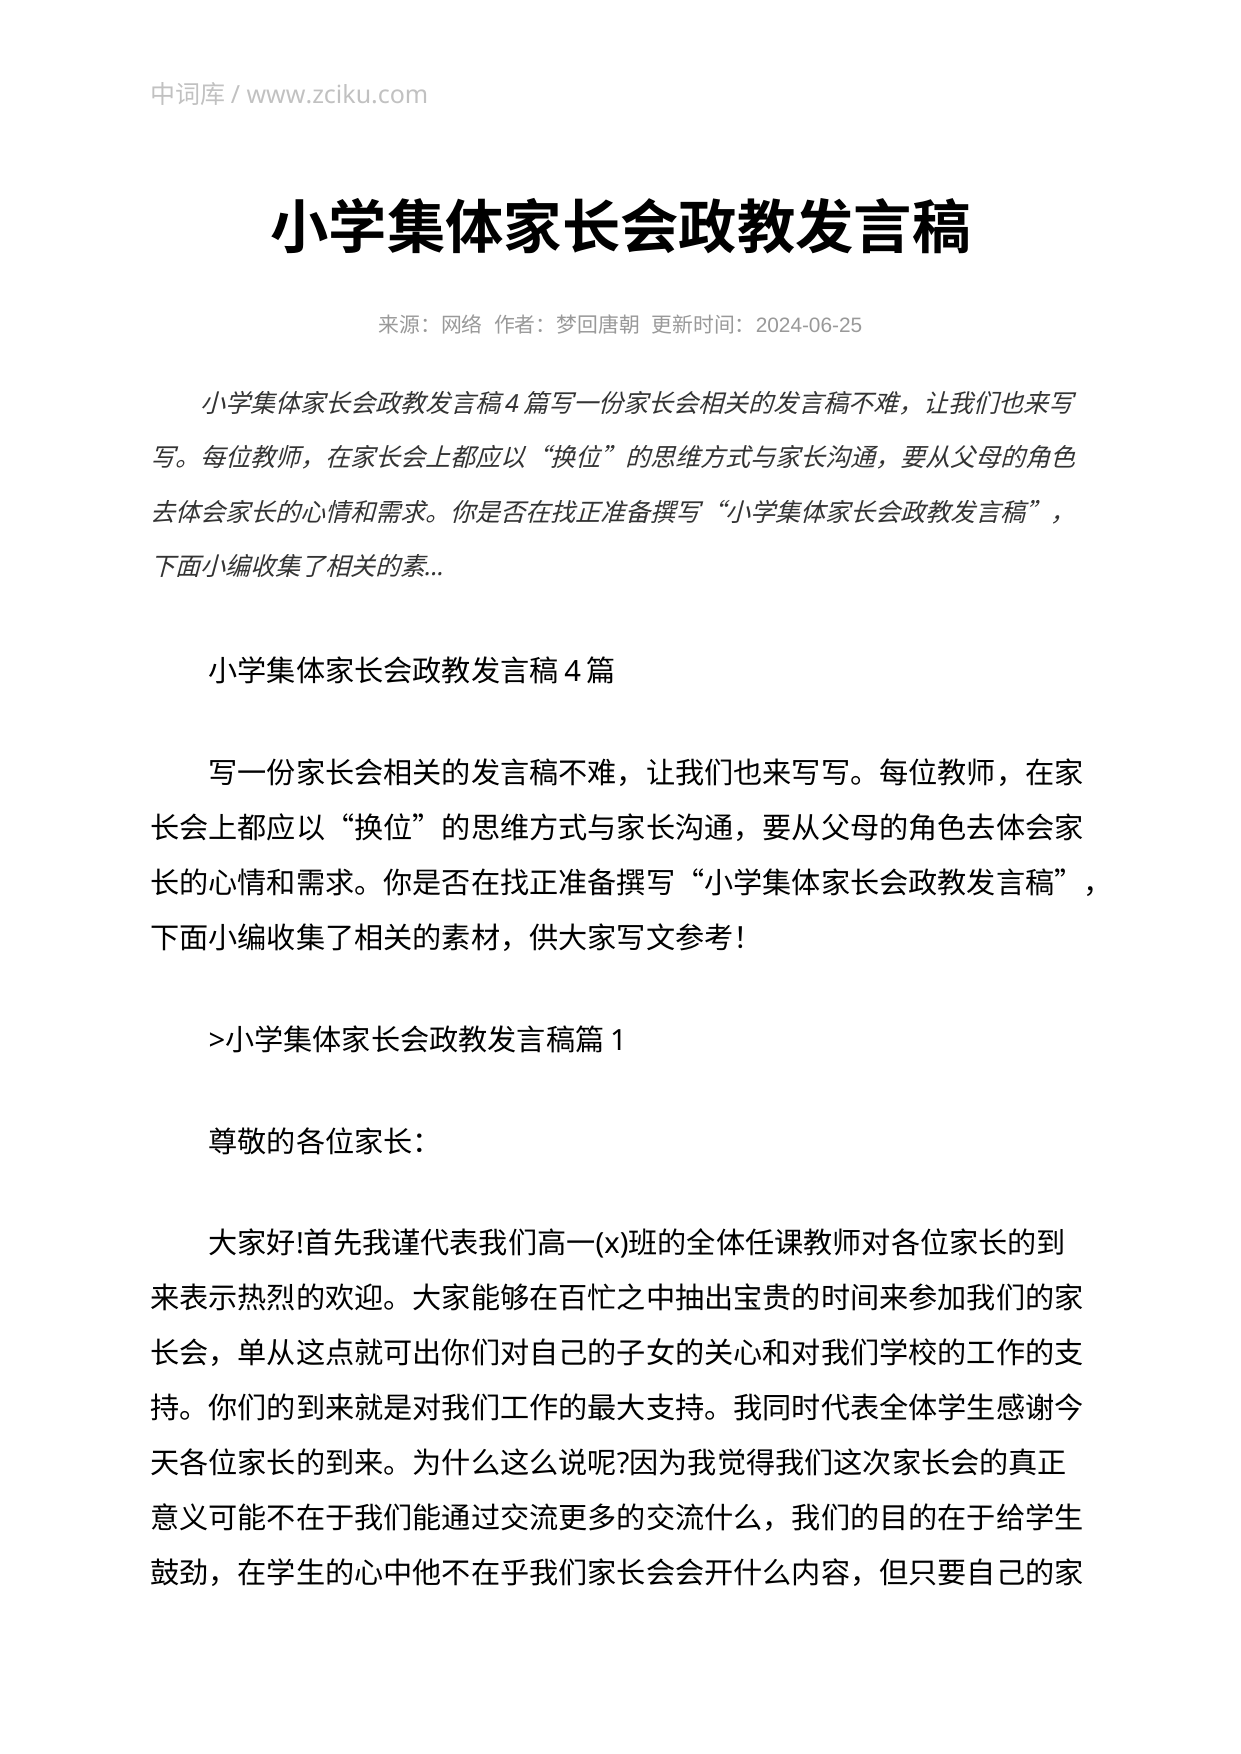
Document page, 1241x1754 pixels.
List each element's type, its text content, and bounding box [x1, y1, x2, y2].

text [150, 1220, 1090, 1592]
text 小学集体家长会政教发言稿4篇 [150, 648, 1090, 690]
text 写一份家长会相关的发言稿不难，让我们也来写写。每位教师，在家长会上都应以“换位”的思维方式与家长沟通，要从父母的角色去体会家长的心情和需求。你是否在找正准备撰写“小学集体家长会政教发言稿”，下面小编收集了相关的素材，供大家写文参考！ [150, 750, 1090, 957]
text 小学集体家长会政教发言稿4篇写一份家长会相关的发言稿不难，让我们也来写写。每位教师，在家长会上都应以“换位”的思维方式与家长沟通，要从父母的角色去体会家长的心情和需求。你是否在找正准备撰写“小学集体家长会政教发言稿”，下面小编收集了相关的素... [150, 383, 1090, 583]
subtitle 小学集体家长会政教发言稿 [150, 181, 1090, 266]
text >小学集体家长会政教发言稿篇1 [150, 1016, 1090, 1059]
text 来源：网络 作者：梦回唐朝 更新时间：2024-06-25 [150, 313, 1090, 337]
text 尊敬的各位家长： [150, 1118, 1090, 1161]
